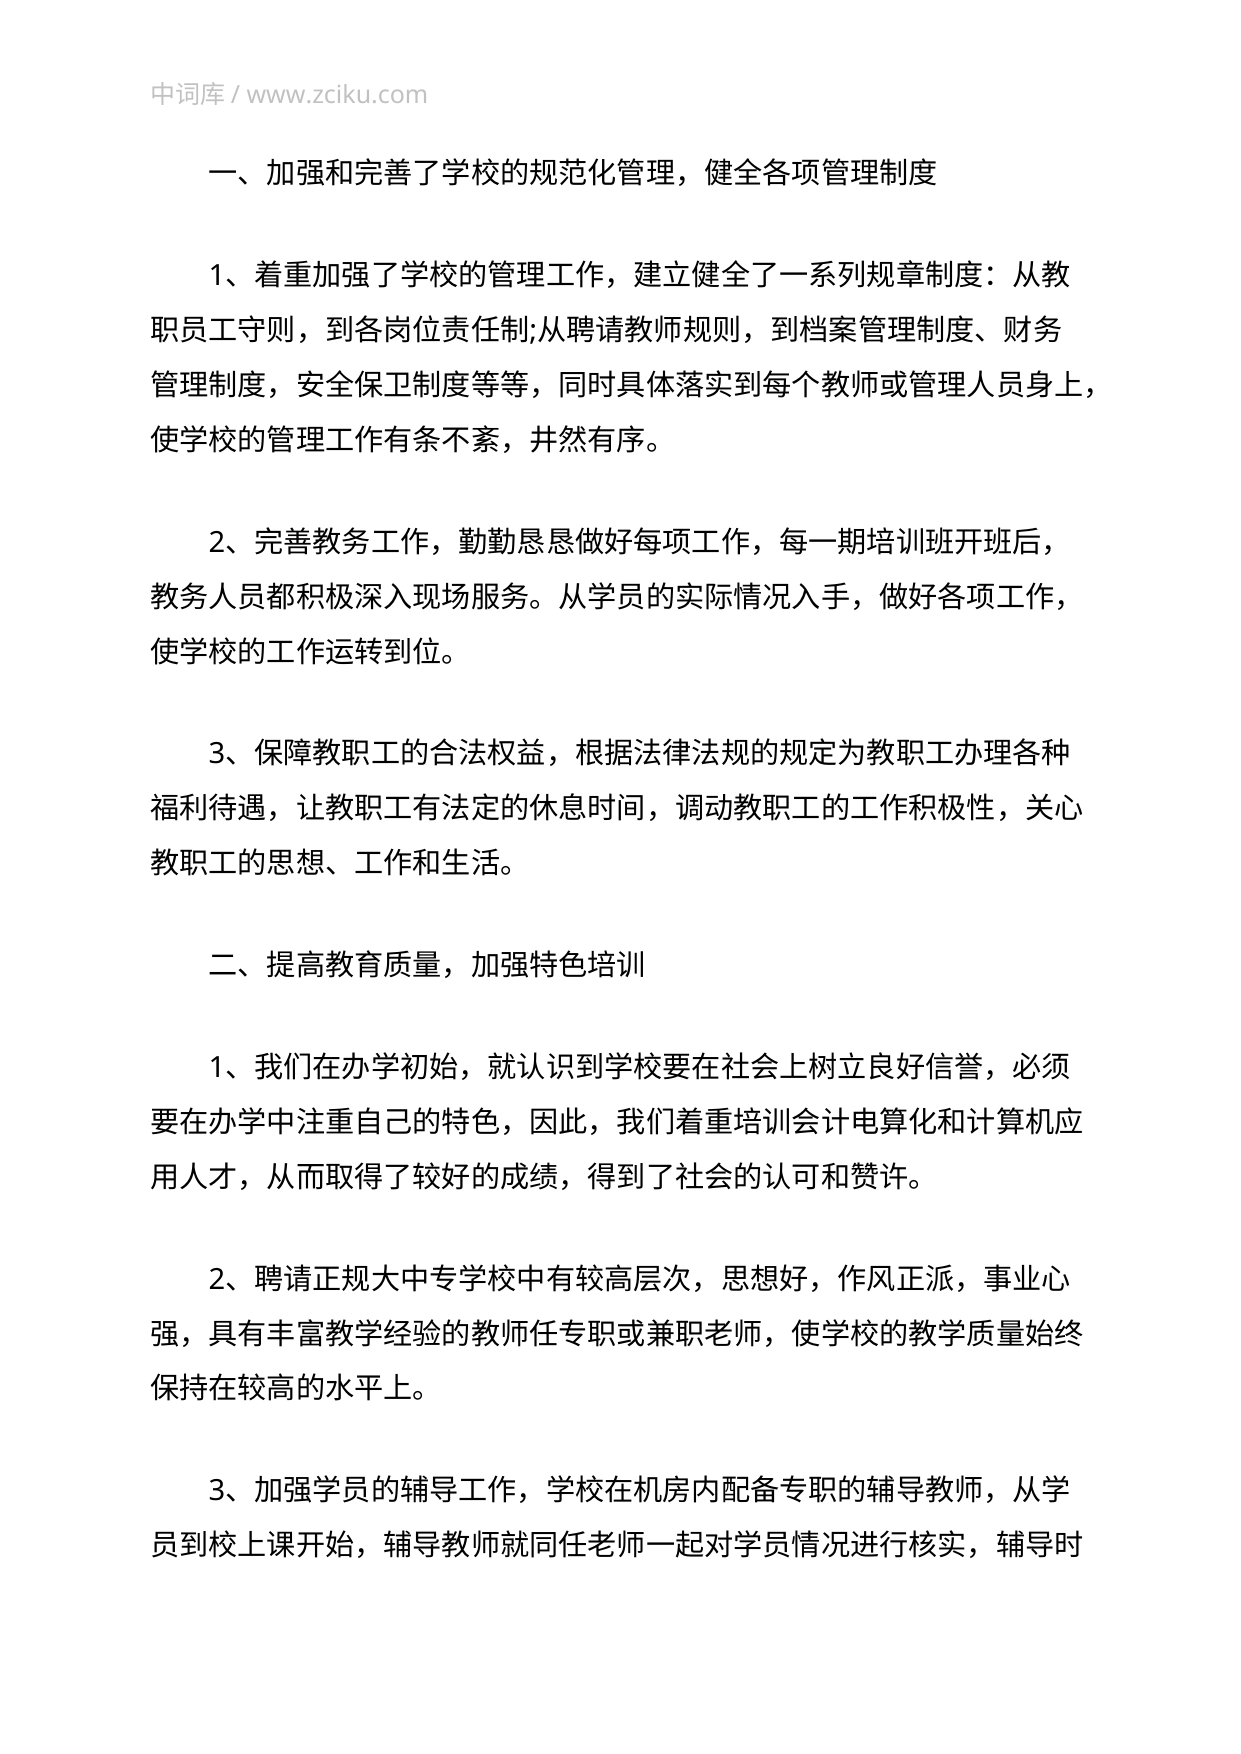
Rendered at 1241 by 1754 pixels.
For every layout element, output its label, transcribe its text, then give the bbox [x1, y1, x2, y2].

text 一、加强和完善了学校的规范化管理，健全各项管理制度 [150, 150, 1090, 192]
text 2、完善教务工作，勤勤恳恳做好每项工作，每一期培训班开班后，教务人员都积极深入现场服务。从学员的实际情况入手，做好各项工作，使学校的工作运转到位。 [150, 518, 1090, 671]
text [150, 1467, 1090, 1564]
text 2、聘请正规大中专学校中有较高层次，思想好，作风正派，事业心强，具有丰富教学经验的教师任专职或兼职老师，使学校的教学质量始终保持在较高的水平上。 [150, 1255, 1090, 1407]
text 二、提高教育质量，加强特色培训 [150, 942, 1090, 984]
text 1、着重加强了学校的管理工作，建立健全了一系列规章制度：从教职员工守则，到各岗位责任制;从聘请教师规则，到档案管理制度、财务管理制度，安全保卫制度等等，同时具体落实到每个教师或管理人员身上，使学校的管理工作有条不紊，井然有序。 [150, 252, 1090, 459]
text 3、保障教职工的合法权益，根据法律法规的规定为教职工办理各种福利待遇，让教职工有法定的休息时间，调动教职工的工作积极性，关心教职工的思想、工作和生活。 [150, 730, 1090, 882]
text 1、我们在办学初始，就认识到学校要在社会上树立良好信誉，必须要在办学中注重自己的特色，因此，我们着重培训会计电算化和计算机应用人才，从而取得了较好的成绩，得到了社会的认可和赞许。 [150, 1043, 1090, 1196]
